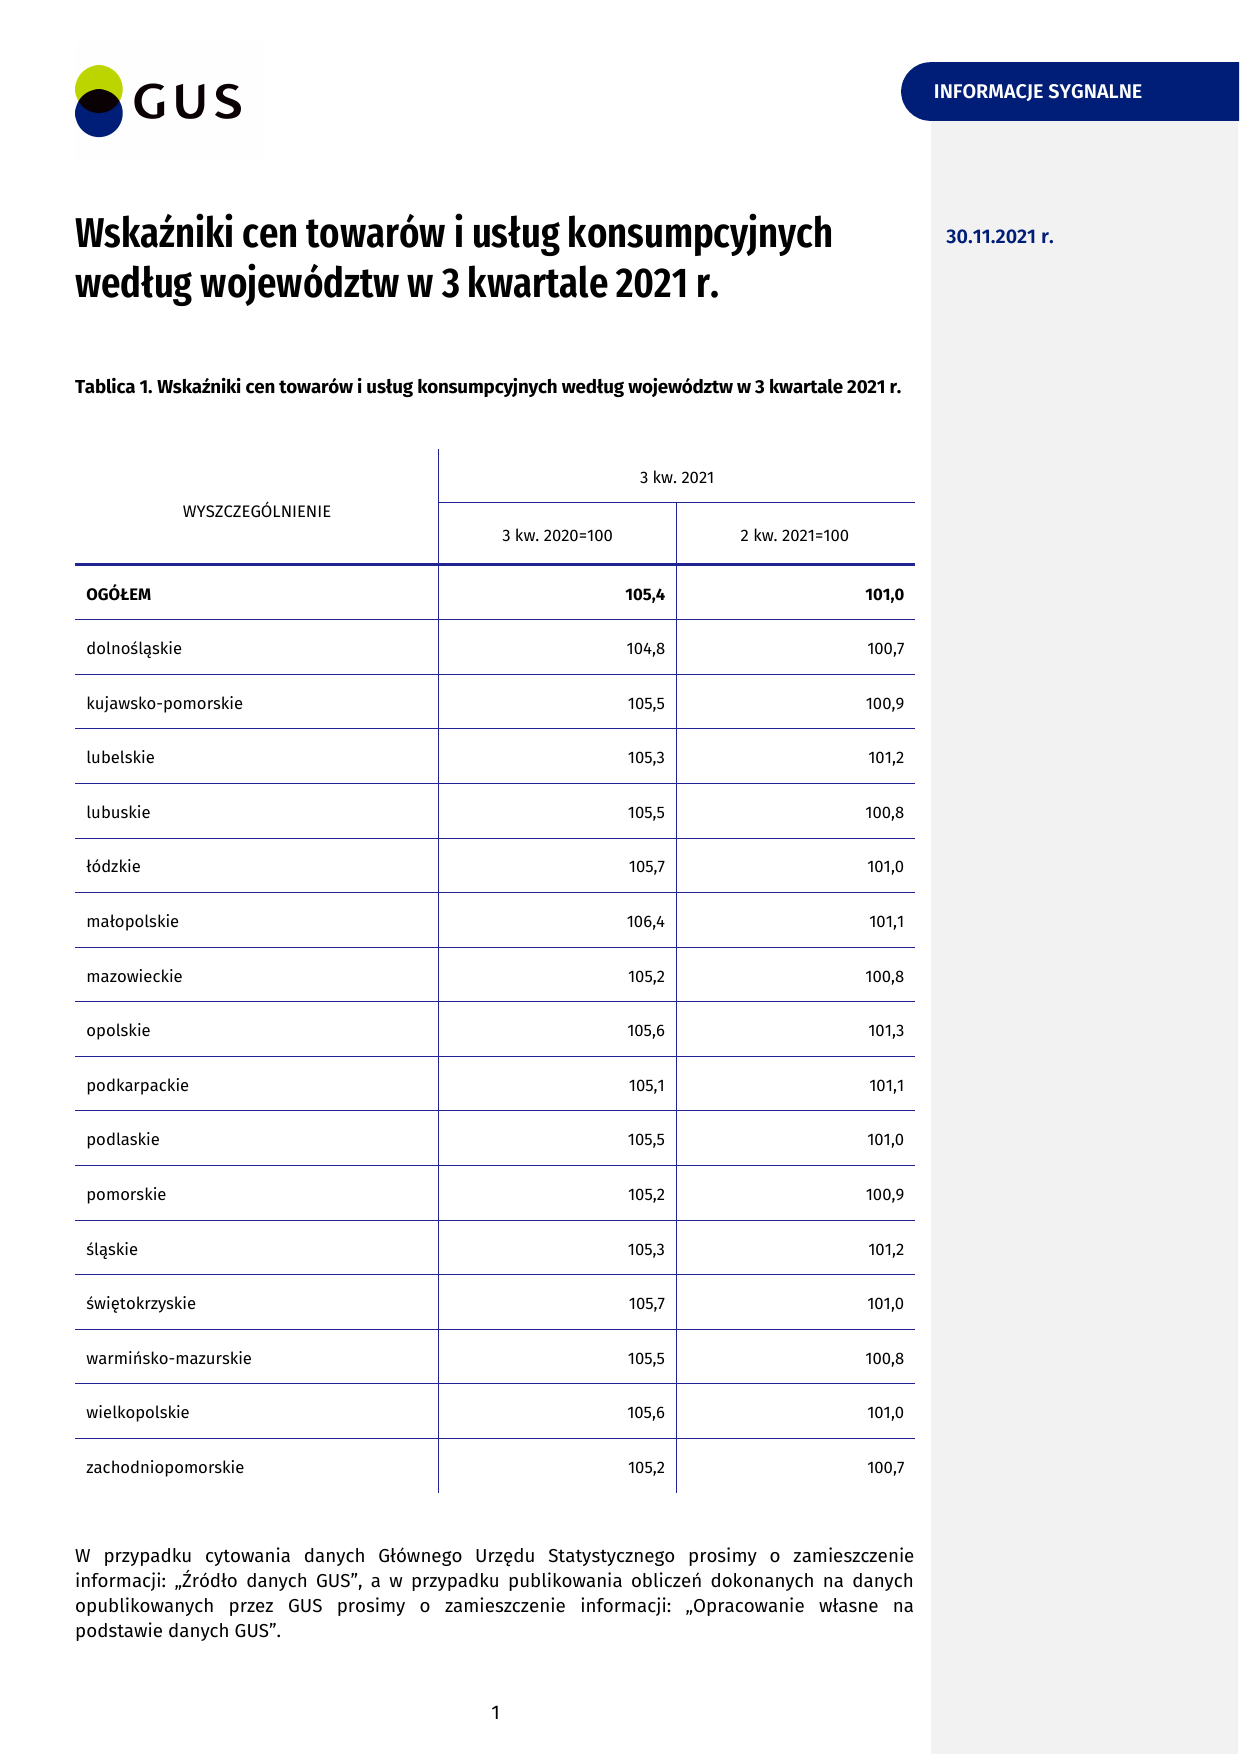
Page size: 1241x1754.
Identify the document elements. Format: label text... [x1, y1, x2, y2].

table_cell 105,3 [439, 729, 676, 783]
table_cell 105,5 [439, 1111, 676, 1165]
table_cell 101,0 [677, 1384, 915, 1438]
table_cell świętokrzyskie [75, 1275, 438, 1329]
table_cell 2 kw. 2021=100 [677, 503, 913, 562]
text Wskaźniki cen towarów i usług konsumpcyjnych według województw w 3 kwartale 2021 r. [719, 209, 915, 309]
table_cell 105,4 [439, 566, 676, 619]
picture [75, 42, 265, 161]
table_cell 105,5 [439, 784, 676, 837]
table_cell 105,7 [439, 1275, 676, 1329]
table_cell 101,0 [677, 566, 915, 619]
table_cell 101,3 [677, 1002, 915, 1056]
table_cell 101,2 [677, 1221, 915, 1274]
table_cell 101,0 [677, 1111, 915, 1165]
table_cell 105,5 [439, 1330, 676, 1383]
table_cell 104,8 [439, 620, 676, 674]
table_cell 3 kw. 2020=100 [439, 503, 676, 562]
table_cell 105,2 [439, 1439, 676, 1492]
table_header WYSZCZEGÓLNIENIE [75, 449, 438, 562]
table_cell 101,1 [677, 1057, 915, 1110]
table_cell dolnośląskie [75, 620, 438, 674]
table_cell 105,6 [439, 1384, 676, 1438]
table_cell wielkopolskie [75, 1384, 438, 1438]
table_cell 100,9 [677, 1166, 915, 1219]
table_cell 101,1 [677, 893, 915, 947]
table_cell warmińsko-mazurskie [75, 1330, 438, 1383]
table_cell lubuskie [75, 784, 438, 837]
table_cell 106,4 [439, 893, 676, 947]
table_cell 105,3 [439, 1221, 676, 1274]
table_cell 100,8 [677, 948, 915, 1001]
table_cell 105,5 [439, 675, 676, 728]
table_cell podkarpackie [75, 1057, 438, 1110]
table_header 3 kw. 2021 [439, 449, 915, 502]
table_cell 105,2 [439, 1166, 676, 1219]
table_cell 100,8 [677, 784, 915, 837]
text Tablica 1. Wskaźniki cen towarów i usług konsumpcyjnych według województw w 3 kwartale 2021 r. [75, 374, 915, 399]
table_cell zachodniopomorskie [75, 1439, 438, 1492]
table_cell lubelskie [75, 729, 438, 783]
table_cell podlaskie [75, 1111, 438, 1165]
table_cell łódzkie [75, 839, 438, 892]
table_cell OGÓŁEM [75, 566, 438, 619]
table_cell 100,7 [677, 1439, 915, 1492]
table_cell małopolskie [75, 893, 438, 947]
table_cell 100,7 [677, 620, 915, 674]
table_cell opolskie [75, 1002, 438, 1056]
text W przypadku cytowania danych Głównego Urzędu Statystycznego prosimy o zamieszczenie informacji: „Źródło danych GUS”, a w przypadku publikowania obliczeń dokonanych na danych opublikowanych przez GUS prosimy o zamieszczenie informacji: „Opracowanie własne na podstawie danych GUS”. [75, 1542, 915, 1642]
table_cell śląskie [75, 1221, 438, 1274]
table_cell 100,8 [677, 1330, 915, 1383]
table_cell kujawsko-pomorskie [75, 675, 438, 728]
table_cell 105,7 [439, 839, 676, 892]
table_cell 101,2 [677, 729, 915, 783]
table_cell 101,0 [677, 1275, 915, 1329]
table_cell 105,1 [439, 1057, 676, 1110]
table_cell 100,9 [677, 675, 915, 728]
table_cell 105,6 [439, 1002, 676, 1056]
table_cell mazowieckie [75, 948, 438, 1001]
table_cell 101,0 [677, 839, 915, 892]
table_cell 105,2 [439, 948, 676, 1001]
table_cell pomorskie [75, 1166, 438, 1219]
